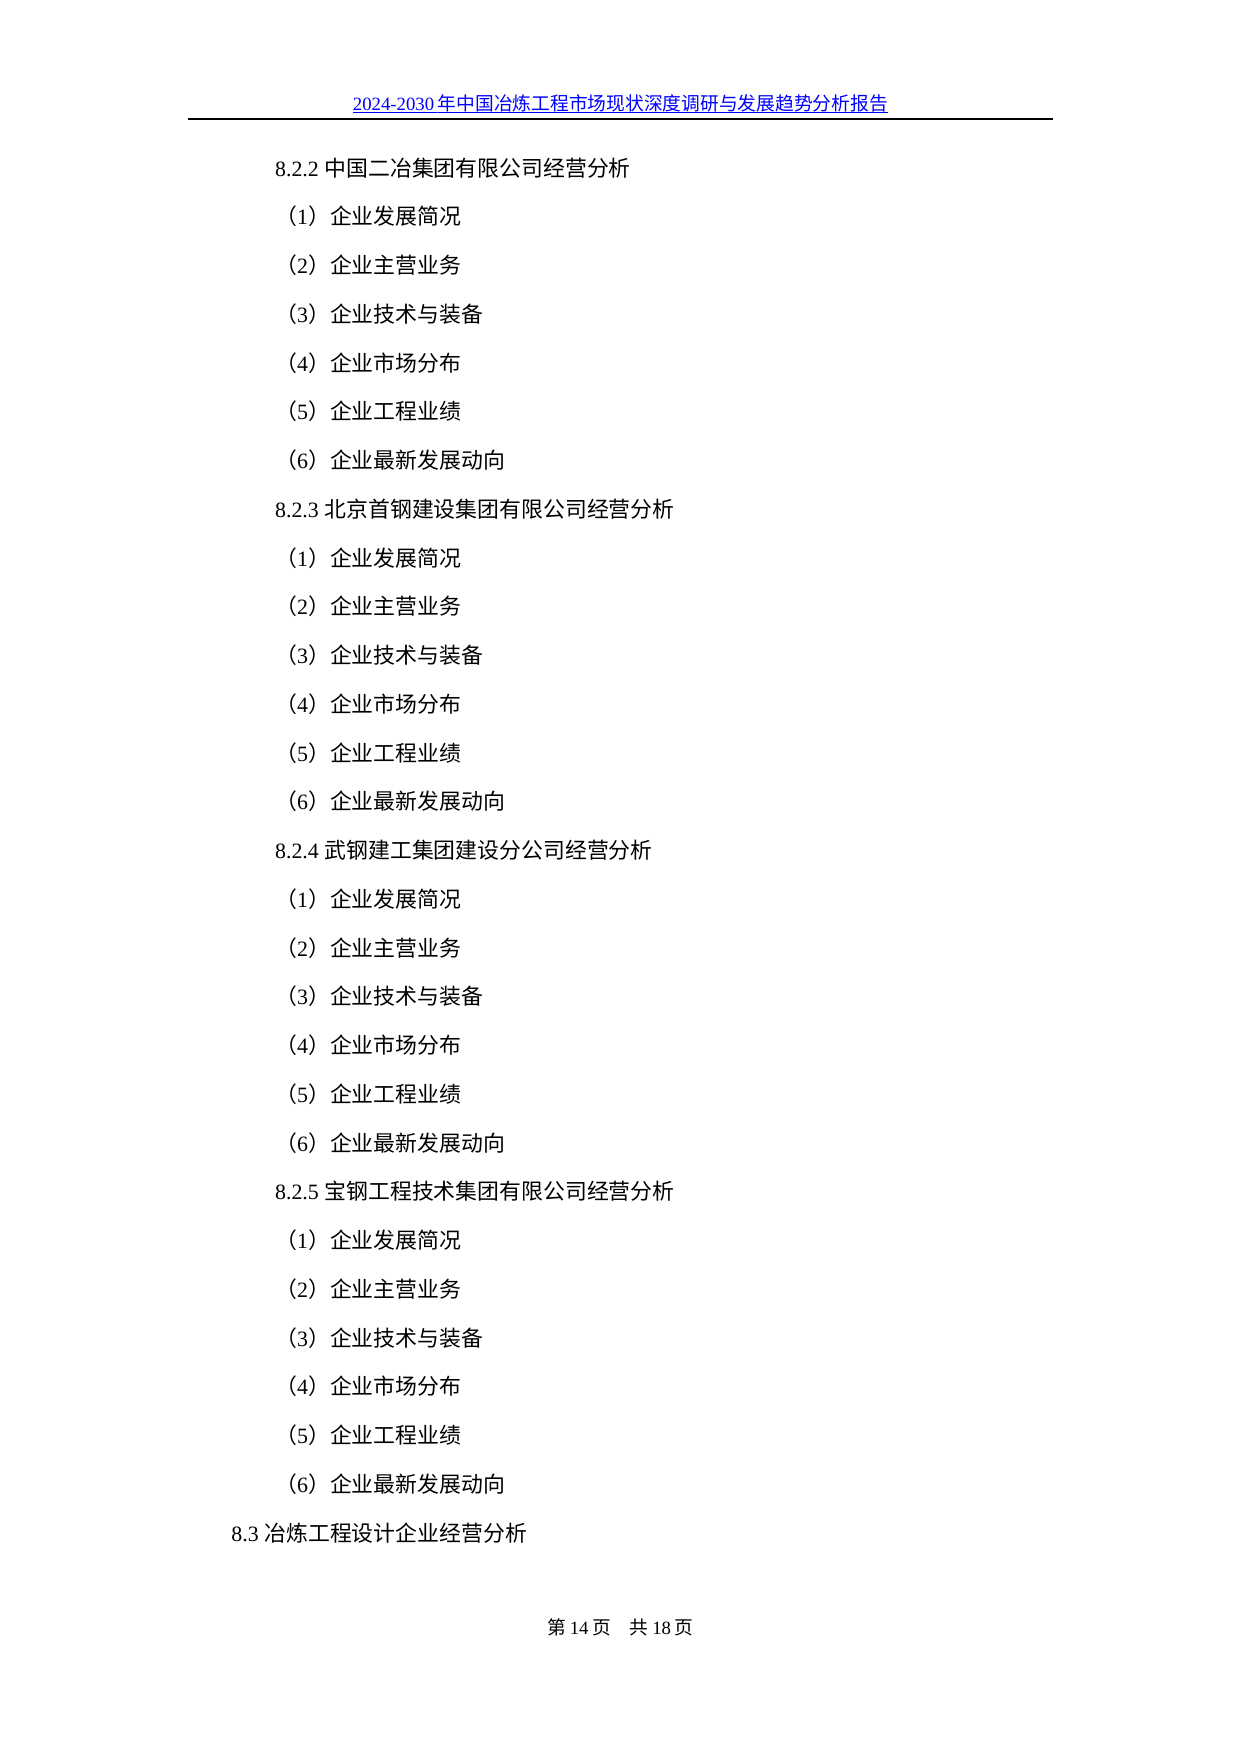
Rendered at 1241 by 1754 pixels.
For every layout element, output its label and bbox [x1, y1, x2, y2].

text [187, 150, 1053, 1548]
